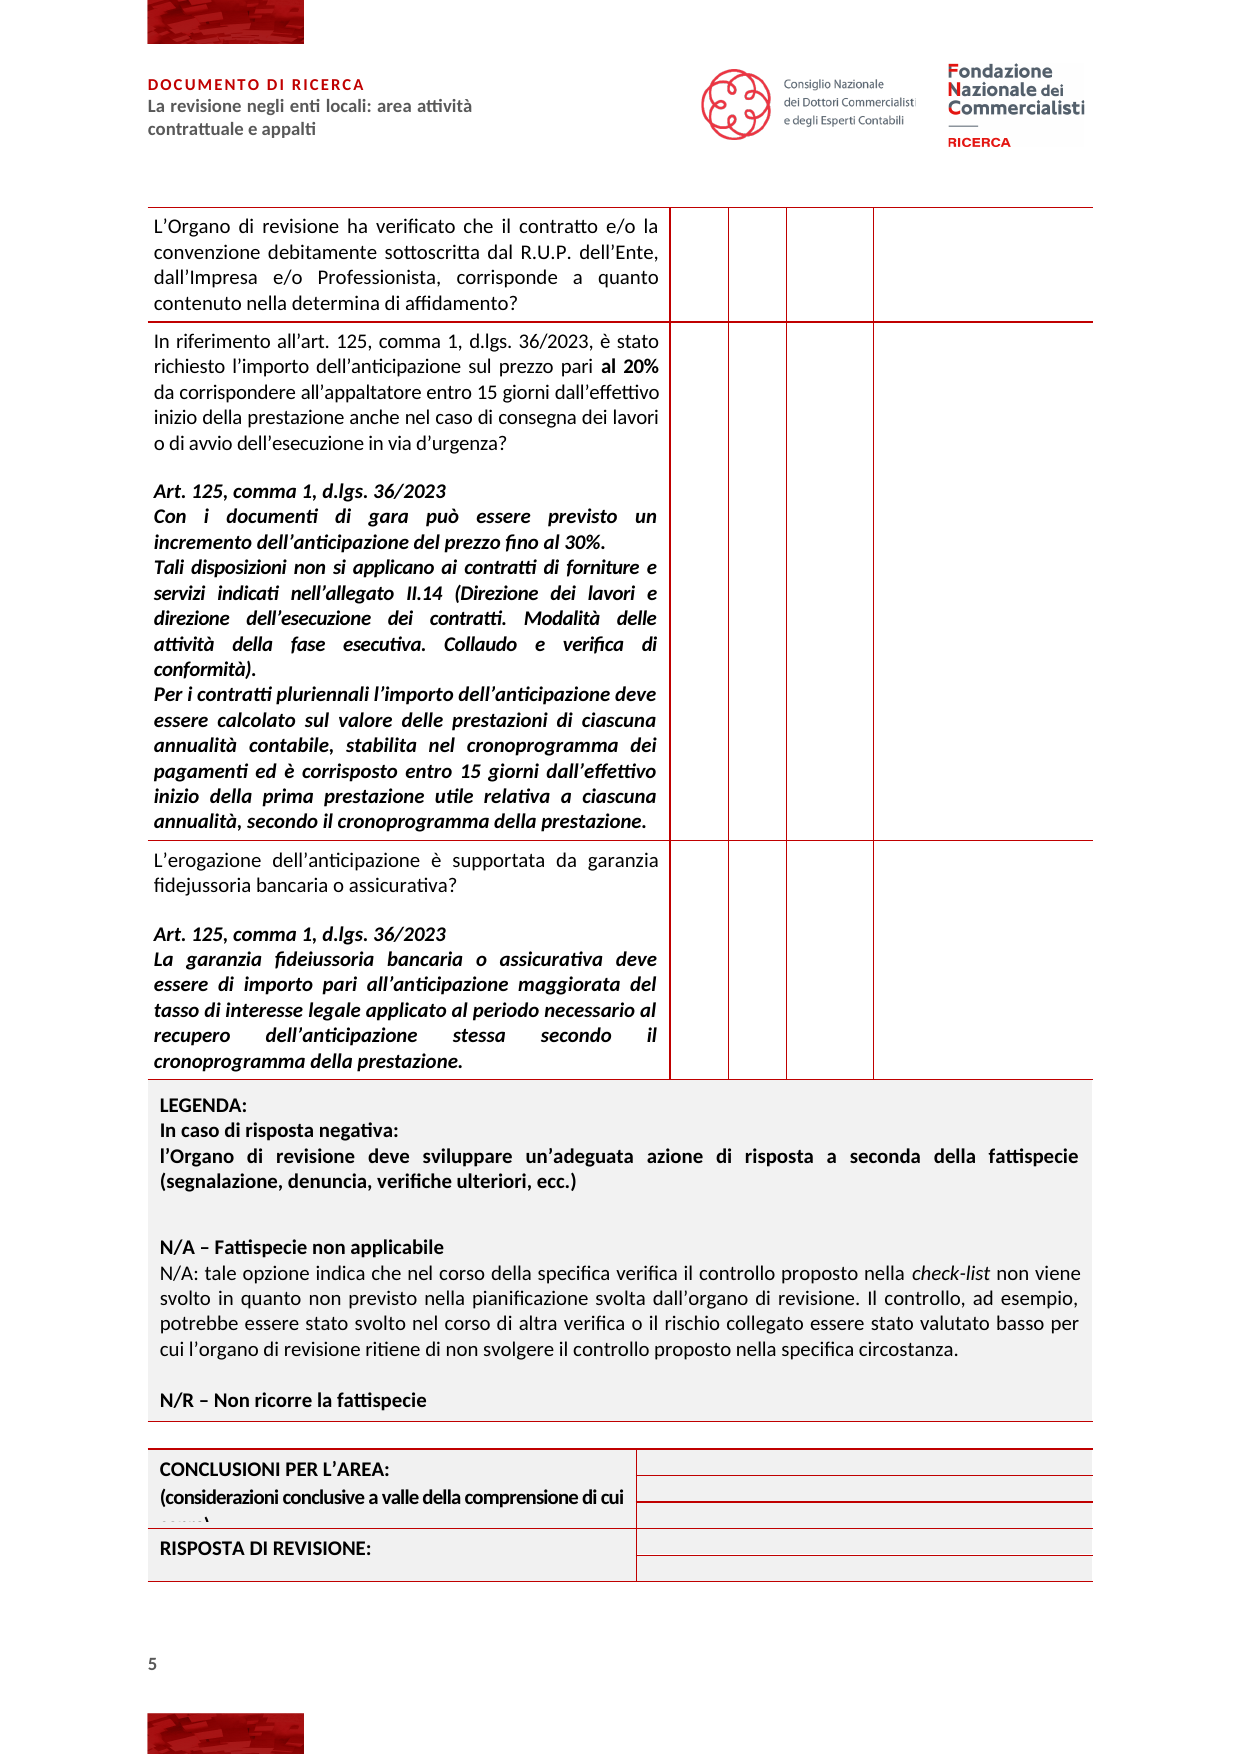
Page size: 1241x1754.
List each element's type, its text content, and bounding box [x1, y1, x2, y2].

table_cell L’Organo di revisione ha verificato che il contratto e/o la convenzione debitamente sottoscritta dal R.U.P. dell’Ente, dall’Impresa e/o Professionista, corrisponde a quanto contenuto nella determina di affidamento? [148, 208, 669, 321]
picture [948, 63, 1085, 147]
table_cell In riferimento all’art. 125, comma 1, d.lgs. 36/2023, è stato richiesto l’importo dell’anticipazione sul prezzo pari al 20% da corrispondere all’appaltatore entro 15 giorni dall’effettivo inizio della prestazione anche nel caso di consegna dei lavori o di avvio dell’esecuzione in via d’urgenza? Art. 125, comma 1, d.lgs. 36/2023 Con i documenti di gara può essere previsto un incremento dell’anticipazione del prezzo fino al 30%. Tali disposizioni non si applicano ai contratti di forniture e servizi indicati nell’allegato II.14 (Direzione dei lavori e direzione dell’esecuzione dei contratti. Modalità delle attività della fase esecutiva. Collaudo e verifica di conformità). Per i contratti pluriennali l’importo dell’anticipazione deve essere calcolato sul valore delle prestazioni di ciascuna annualità contabile, stabilita nel cronoprogramma dei pagamenti ed è corrisposto entro 15 giorni dall’effettivo inizio della prima prestazione utile relativa a ciascuna annualità, secondo il cronoprogramma della prestazione. [148, 323, 669, 840]
table_cell [671, 208, 728, 321]
table_cell L’erogazione dell’anticipazione è supportata da garanzia fidejussoria bancaria o assicurativa? Art. 125, comma 1, d.lgs. 36/2023 La garanzia fideiussoria bancaria o assicurativa deve essere di importo pari all’anticipazione maggiorata del tasso di interesse legale applicato al periodo necessario al recupero dell’anticipazione stessa secondo il cronoprogramma della prestazione. [148, 841, 669, 1079]
table_cell [637, 1529, 1092, 1554]
table_cell RISPOSTA DI REVISIONE: (procedure di revisione aggiuntive da dettagliare in fase di esecuzione della strategia di dettaglio) [148, 1529, 636, 1581]
table_cell [729, 841, 786, 1079]
table_cell [729, 323, 786, 840]
picture [148, 1714, 304, 1754]
table_cell [637, 1476, 1092, 1501]
table_cell [729, 208, 786, 321]
table_cell LEGENDA: In caso di risposta negativa: l’Organo di revisione deve sviluppare un’adeguata azione di risposta a seconda della fattispecie (segnalazione, denuncia, verifiche ulteriori, ecc.) N/A – Fattispecie non applicabile N/A: tale opzione indica che nel corso della specifica verifica il controllo proposto nella check-list non viene svolto in quanto non previsto nella pianificazione svolta dall’organo di revisione. Il controllo, ad esempio, potrebbe essere stato svolto nel corso di altra verifica o il rischio collegato essere stato valutato basso per cui l’organo di revisione ritiene di non svolgere il controllo proposto nella specifica circostanza. N/R – Non ricorre la fattispecie [148, 1080, 1092, 1421]
picture [701, 69, 916, 140]
table_cell [874, 208, 1092, 321]
table_cell [671, 323, 728, 840]
table_header CONCLUSIONI PER L’AREA: (considerazioni conclusive a valle della comprensione di cui sopra) [148, 1450, 636, 1528]
table_cell [637, 1503, 1092, 1528]
table_header [637, 1450, 1092, 1475]
table_cell [637, 1556, 1092, 1581]
table_cell [787, 323, 873, 840]
picture [148, 0, 304, 44]
table_cell [874, 841, 1092, 1079]
table_cell [787, 841, 873, 1079]
table_cell [671, 841, 728, 1079]
table_cell [874, 323, 1092, 840]
table_cell [787, 208, 873, 321]
